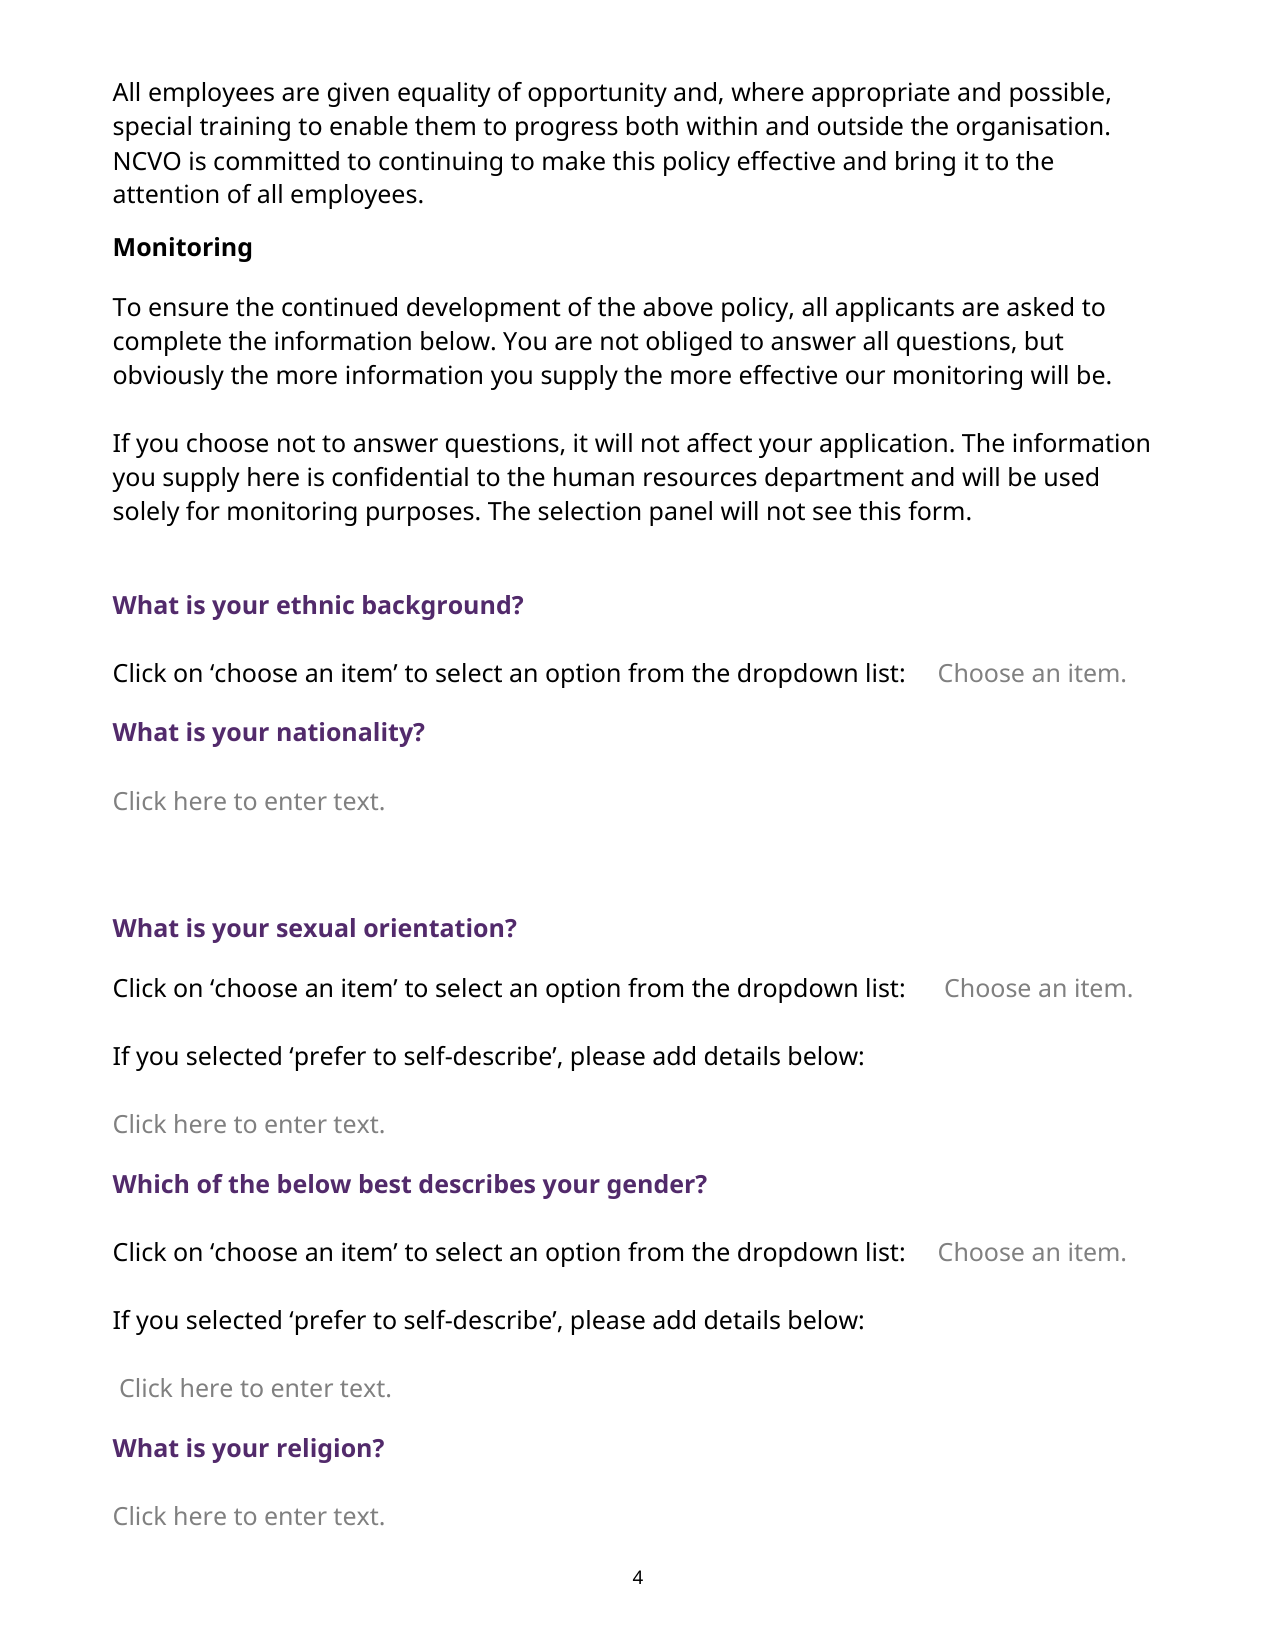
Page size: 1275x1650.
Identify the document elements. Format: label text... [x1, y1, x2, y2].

text If you selected ‘prefer to self-describe’, please add details below: [112, 1038, 1162, 1073]
text All employees are given equality of opportunity and, where appropriate and possible, special training to enable them to progress both within and outside the organisation. NCVO is committed to continuing to make this policy effective and bring it to the attention of all employees. [112, 75, 1162, 211]
text Which of the below best describes your gender? [112, 1166, 1162, 1200]
text To ensure the continued development of the above policy, all applicants are asked to complete the information below. You are not obliged to answer all questions, but obviously the more information you supply the more effective our monitoring will be. [112, 289, 1162, 391]
text What is your ethnic background? [112, 587, 1162, 621]
text What is your religion? [112, 1430, 1162, 1464]
text If you choose not to answer questions, it will not affect your application. The information you supply here is confidential to the human resources department and will be used solely for monitoring purposes. The selection panel will not see this form. [112, 426, 1162, 528]
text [112, 1234, 1162, 1268]
text Click on ‘choose an item’ to select an option from the dropdown list: [112, 970, 1162, 1004]
text What is your nationality? [112, 715, 1162, 749]
text Click on ‘choose an item’ to select an option from the dropdown list: [112, 655, 1162, 689]
text Monitoring [112, 230, 1162, 264]
text What is your sexual orientation? [112, 911, 1162, 945]
text If you selected ‘prefer to self-describe’, please add details below: [112, 1302, 1162, 1337]
